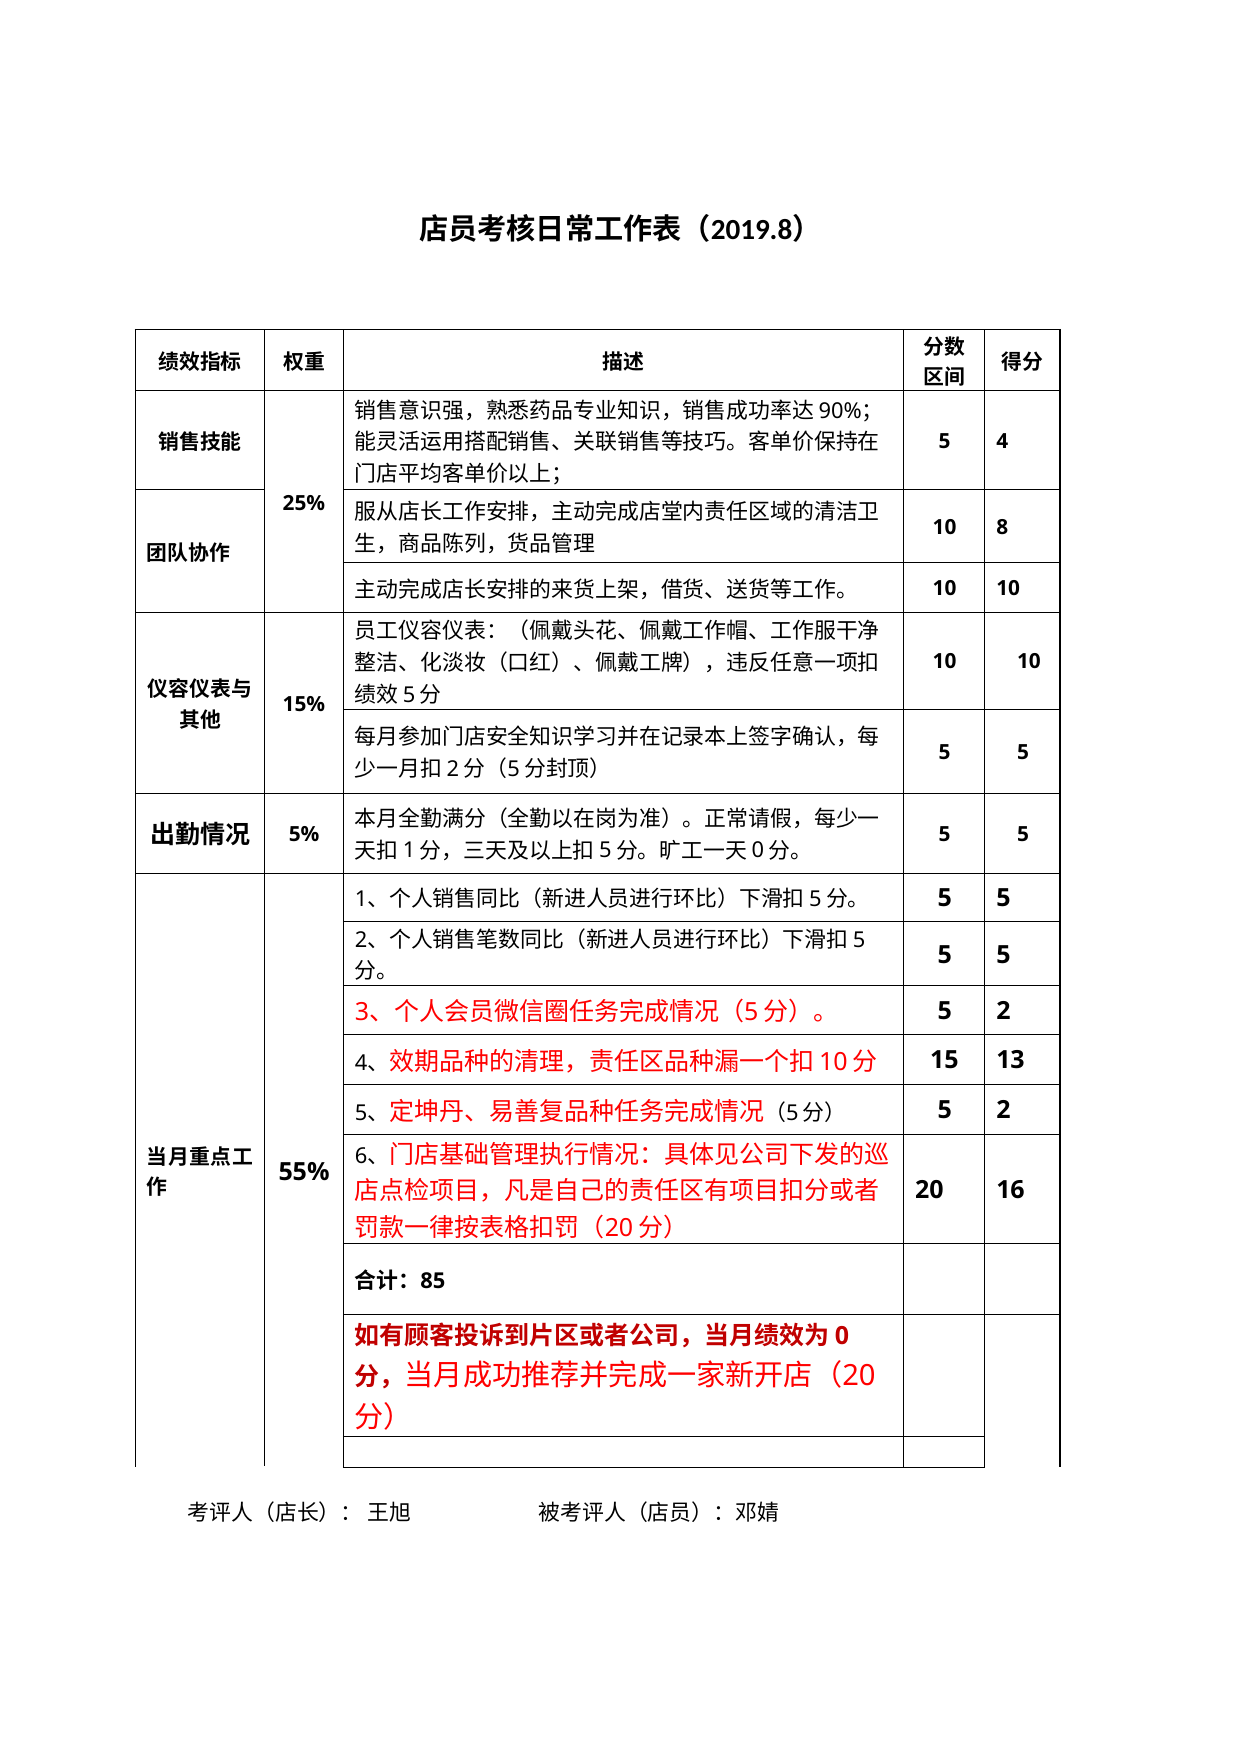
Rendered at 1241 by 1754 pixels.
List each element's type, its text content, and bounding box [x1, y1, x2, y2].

table_cell 2 [985, 1085, 1059, 1133]
table_cell 16 [985, 1135, 1059, 1243]
table_cell 6、门店基础管理执行情况：具体见公司下发的巡店点检项目，凡是自己的责任区有项目扣分或者罚款一律按表格扣罚（20分） [344, 1135, 903, 1243]
table_cell 10 [985, 563, 1059, 612]
table_cell 3、个人会员微信圈任务完成情况（5分）。 [344, 986, 903, 1033]
table_cell 5 [904, 1085, 984, 1133]
table_cell [985, 1244, 1059, 1314]
table_cell 2、个人销售笔数同比（新进人员进行环比）下滑扣5分。 [344, 922, 903, 985]
table_cell [904, 1244, 984, 1314]
table_cell 当月重点工作 [136, 874, 264, 1467]
table_cell 5 [904, 922, 984, 985]
table_cell [904, 1315, 984, 1436]
table_cell [985, 1315, 1059, 1467]
text 考评人（店长）： 王旭 被考评人（店员）：邓婧 [187, 1467, 1053, 1527]
table_cell 10 [904, 563, 984, 612]
table_header 描述 [344, 330, 903, 390]
table_cell 5 [904, 874, 984, 921]
table_cell 5% [265, 794, 343, 873]
table_cell 5 [985, 874, 1059, 921]
table_cell [904, 1437, 984, 1467]
table_cell 5、定坤丹、易善复品种任务完成情况（5分） [344, 1085, 903, 1133]
table_cell 1、个人销售同比（新进人员进行环比）下滑扣5分。 [344, 874, 903, 921]
table_cell 5 [985, 922, 1059, 985]
table_cell 10 [904, 490, 984, 562]
table_cell 10 [904, 613, 984, 708]
table_cell 5 [904, 986, 984, 1033]
table_cell 每月参加门店安全知识学习并在记录本上签字确认，每少一月扣2分（5分封顶） [344, 710, 903, 792]
table_cell 5 [904, 391, 984, 489]
table_cell 5 [904, 710, 984, 792]
table_cell 2 [985, 986, 1059, 1033]
table_cell 15 [904, 1035, 984, 1083]
table_cell 本月全勤满分（全勤以在岗为准）。正常请假，每少一天扣1分，三天及以上扣5分。旷工一天0分。 [344, 794, 903, 873]
table_cell 5 [904, 794, 984, 873]
table_cell 员工仪容仪表：（佩戴头花、佩戴工作帽、工作服干净整洁、化淡妆（口红）、佩戴工牌），违反任意一项扣绩效5分 [344, 613, 903, 708]
table_cell 团队协作 [136, 490, 264, 612]
table_cell 出勤情况 [136, 794, 264, 873]
table_cell 服从店长工作安排，主动完成店堂内责任区域的清洁卫生，商品陈列，货品管理 [344, 490, 903, 562]
table_cell 25% [265, 391, 343, 612]
table_cell 5 [985, 794, 1059, 873]
table_header 权重 [265, 330, 343, 390]
table_cell 销售意识强，熟悉药品专业知识，销售成功率达90%；能灵活运用搭配销售、关联销售等技巧。客单价保持在门店平均客单价以上； [344, 391, 903, 489]
table_cell 如有顾客投诉到片区或者公司，当月绩效为0分，当月成功推荐并完成一家新开店（20分） [344, 1315, 903, 1436]
table_cell 仪容仪表与其他 [136, 613, 264, 792]
table_cell 13 [985, 1035, 1059, 1083]
table_cell 5 [985, 710, 1059, 792]
table_cell 合计：85 [344, 1244, 903, 1314]
table_cell 8 [985, 490, 1059, 562]
table_header 绩效指标 [136, 330, 264, 390]
table_cell 主动完成店长安排的来货上架，借货、送货等工作。 [344, 563, 903, 612]
table_cell 4、效期品种的清理，责任区品种漏一个扣10分 [344, 1035, 903, 1083]
table_cell 销售技能 [136, 391, 264, 489]
table_cell 15% [265, 613, 343, 792]
table_header 分数 区间 [904, 330, 984, 390]
table_cell 10 [985, 613, 1059, 708]
text 店员考核日常工作表（2019.8） [187, 194, 1053, 259]
table_cell [344, 1437, 903, 1467]
table_cell 4 [985, 391, 1059, 489]
table_cell 20 [904, 1135, 984, 1243]
table_header 得分 [985, 330, 1059, 390]
table_cell 55% [264, 874, 343, 1467]
